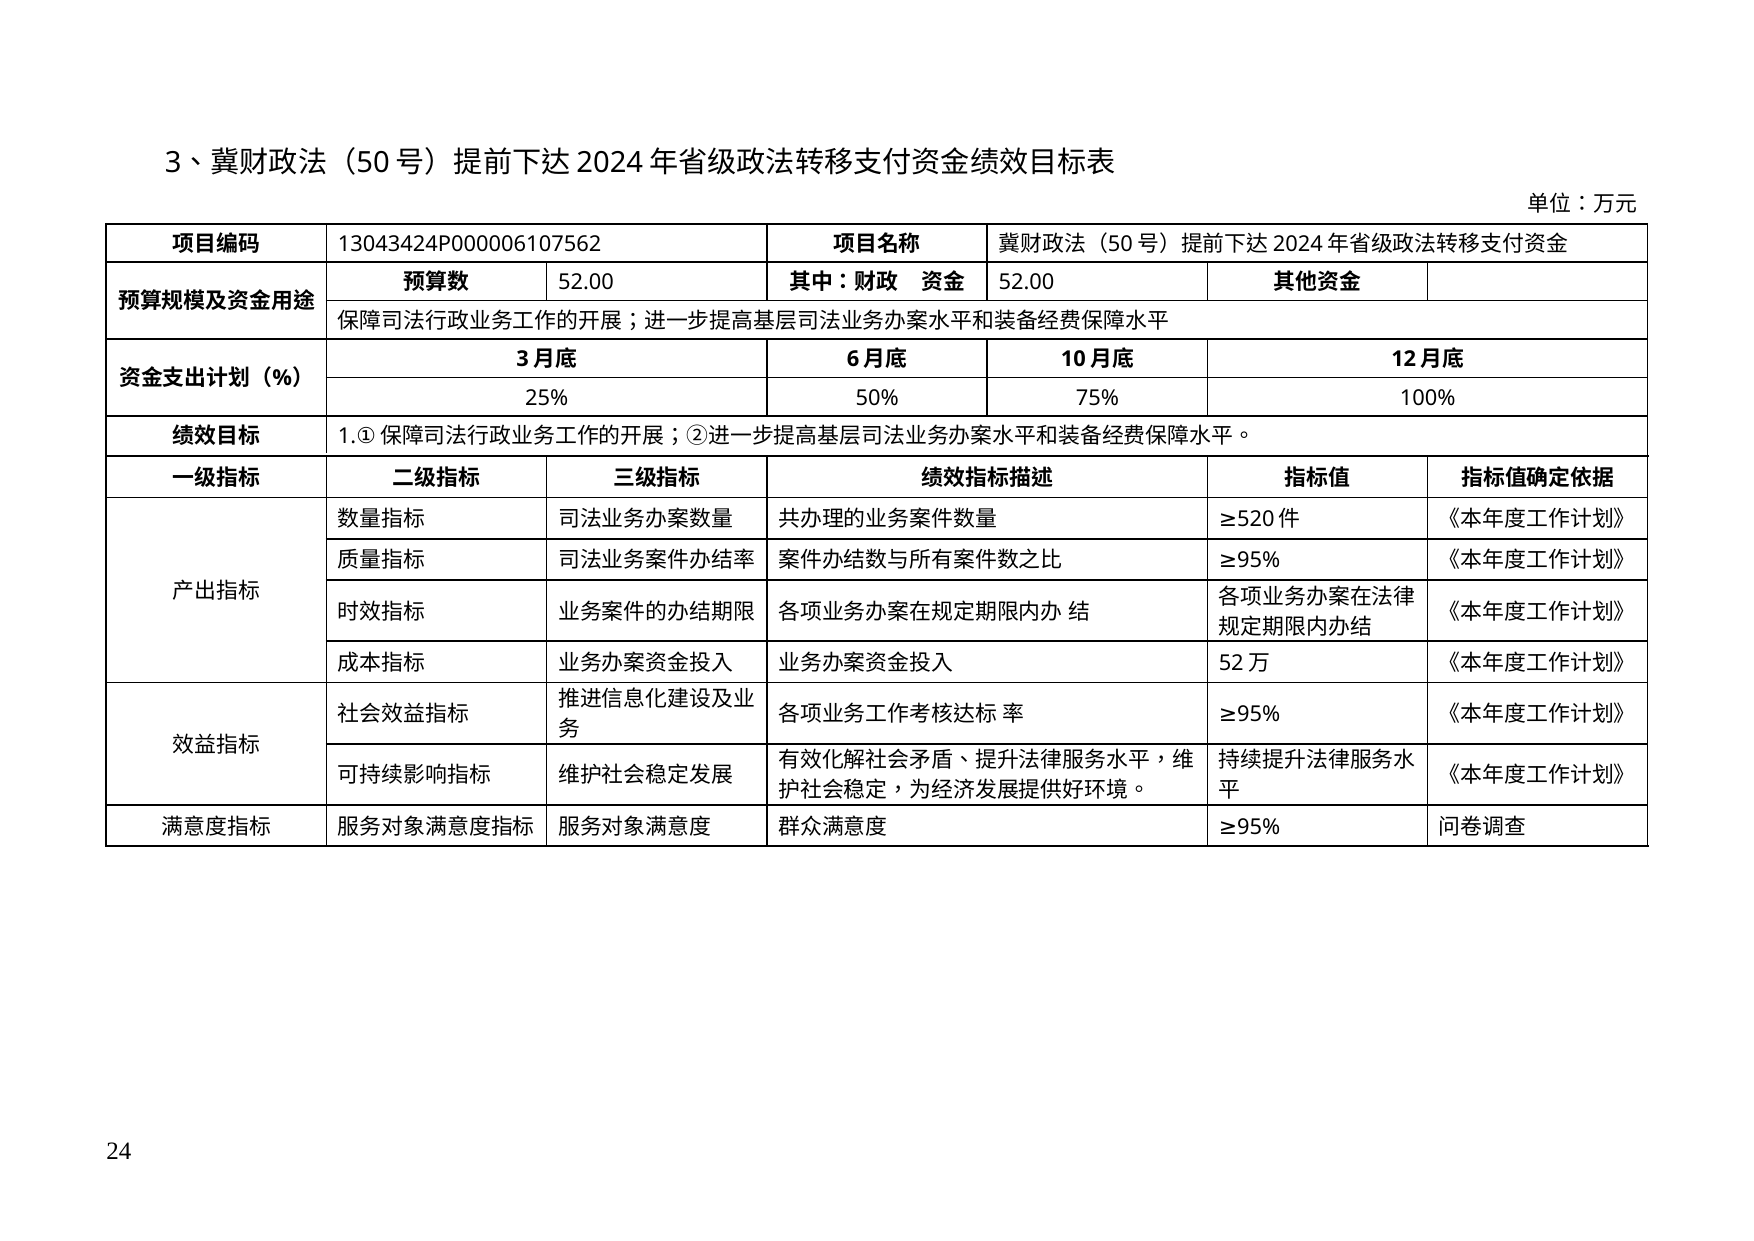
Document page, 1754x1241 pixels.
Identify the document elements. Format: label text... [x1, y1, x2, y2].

table_cell 《本年度工作计划》 [1428, 498, 1647, 538]
table_cell 《本年度工作计划》 [1428, 581, 1647, 640]
table_header 二级指标 [327, 457, 546, 497]
table_header 指标值 [1208, 457, 1427, 497]
table_cell 推进信息化建设及业务 [547, 683, 766, 743]
table_cell 产出指标 [107, 498, 326, 682]
table_cell 群众满意度 [768, 806, 1207, 845]
table_header 指标值确定依据 [1428, 457, 1647, 497]
table_cell 质量指标 [327, 540, 546, 579]
table_cell 满意度指标 [107, 806, 326, 845]
table_cell 项目编码 [107, 225, 326, 261]
table_cell 业务办案资金投入 [768, 642, 1207, 682]
table_cell 时效指标 [327, 581, 546, 640]
table_cell 《本年度工作计划》 [1428, 745, 1647, 804]
table_cell 司法业务案件办结率 [547, 540, 766, 579]
table_cell 75% [988, 378, 1207, 415]
table_cell 问卷调查 [1428, 806, 1647, 845]
table_cell 52.00 [988, 263, 1207, 300]
table_cell 各项业务办案在规定期限内办 结 [768, 581, 1207, 640]
table_cell 社会效益指标 [327, 683, 546, 743]
table_cell [1428, 263, 1647, 300]
table_cell 12月底 [1208, 340, 1647, 377]
table_cell 50% [768, 378, 986, 415]
table_cell ≥520件 [1208, 498, 1427, 538]
table_cell 业务案件的办结期限 [547, 581, 766, 640]
table_cell 项目名称 [768, 225, 986, 261]
table_cell 《本年度工作计划》 [1428, 642, 1647, 682]
table_cell ≥95% [1208, 683, 1427, 743]
table_header 三级指标 [547, 457, 766, 497]
table_header 绩效指标描述 [768, 457, 1207, 497]
table_header 一级指标 [107, 457, 326, 497]
table_cell 1.①保障司法行政业务工作的开展；②进一步提高基层司法业务办案水平和装备经费保障水平。 [327, 417, 1647, 453]
table_cell 维护社会稳定发展 [547, 745, 766, 804]
table_cell 52.00 [547, 263, 766, 300]
table_cell 3月底 [327, 340, 766, 377]
table_cell 预算规模及资金用途 [107, 263, 326, 338]
table_cell 6月底 [768, 340, 986, 377]
table_cell 其中：财政 资金 [768, 263, 986, 300]
table_cell 案件办结数与所有案件数之比 [768, 540, 1207, 579]
table_cell 冀财政法（50号）提前下达2024年省级政法转移支付资金 [988, 225, 1647, 261]
table_cell 《本年度工作计划》 [1428, 540, 1647, 579]
table_cell ≥95% [1208, 540, 1427, 579]
table_cell 《本年度工作计划》 [1428, 683, 1647, 743]
table_cell 数量指标 [327, 498, 546, 538]
table_cell 其他资金 [1208, 263, 1427, 300]
table_cell 预算数 [327, 263, 546, 300]
table_cell 共办理的业务案件数量 [768, 498, 1207, 538]
table_cell 可持续影响指标 [327, 745, 546, 804]
table_cell 13043424P000006107562 [327, 225, 766, 261]
table_cell 资金支出计划（%） [107, 340, 326, 415]
table_cell 司法业务办案数量 [547, 498, 766, 538]
table_cell 保障司法行政业务工作的开展；进一步提高基层司法业务办案水平和装备经费保障水平 [327, 301, 1647, 338]
table_cell 100% [1208, 378, 1647, 415]
table_cell 各项业务办案在法律规定期限内办结 [1208, 581, 1427, 640]
table_header 单位：万元 [107, 183, 1647, 223]
table_cell 10月底 [988, 340, 1207, 377]
table_cell 各项业务工作考核达标 率 [768, 683, 1207, 743]
table_cell 效益指标 [107, 683, 326, 804]
table_cell 绩效目标 [107, 417, 326, 453]
table_cell 成本指标 [327, 642, 546, 682]
table_cell 52万 [1208, 642, 1427, 682]
table_cell 25% [327, 378, 766, 415]
table_cell 服务对象满意度指标 [327, 806, 546, 845]
table_cell 有效化解社会矛盾、提升法律服务水平，维护社会稳定，为经济发展提供好环境。 [768, 745, 1207, 804]
table_cell 持续提升法律服务水平 [1208, 745, 1427, 804]
table_cell ≥95% [1208, 806, 1427, 845]
table_cell 业务办案资金投入 [547, 642, 766, 682]
table_cell 服务对象满意度 [547, 806, 766, 845]
text 3、冀财政法（50号）提前下达2024年省级政法转移支付资金绩效目标表 [106, 142, 1648, 181]
